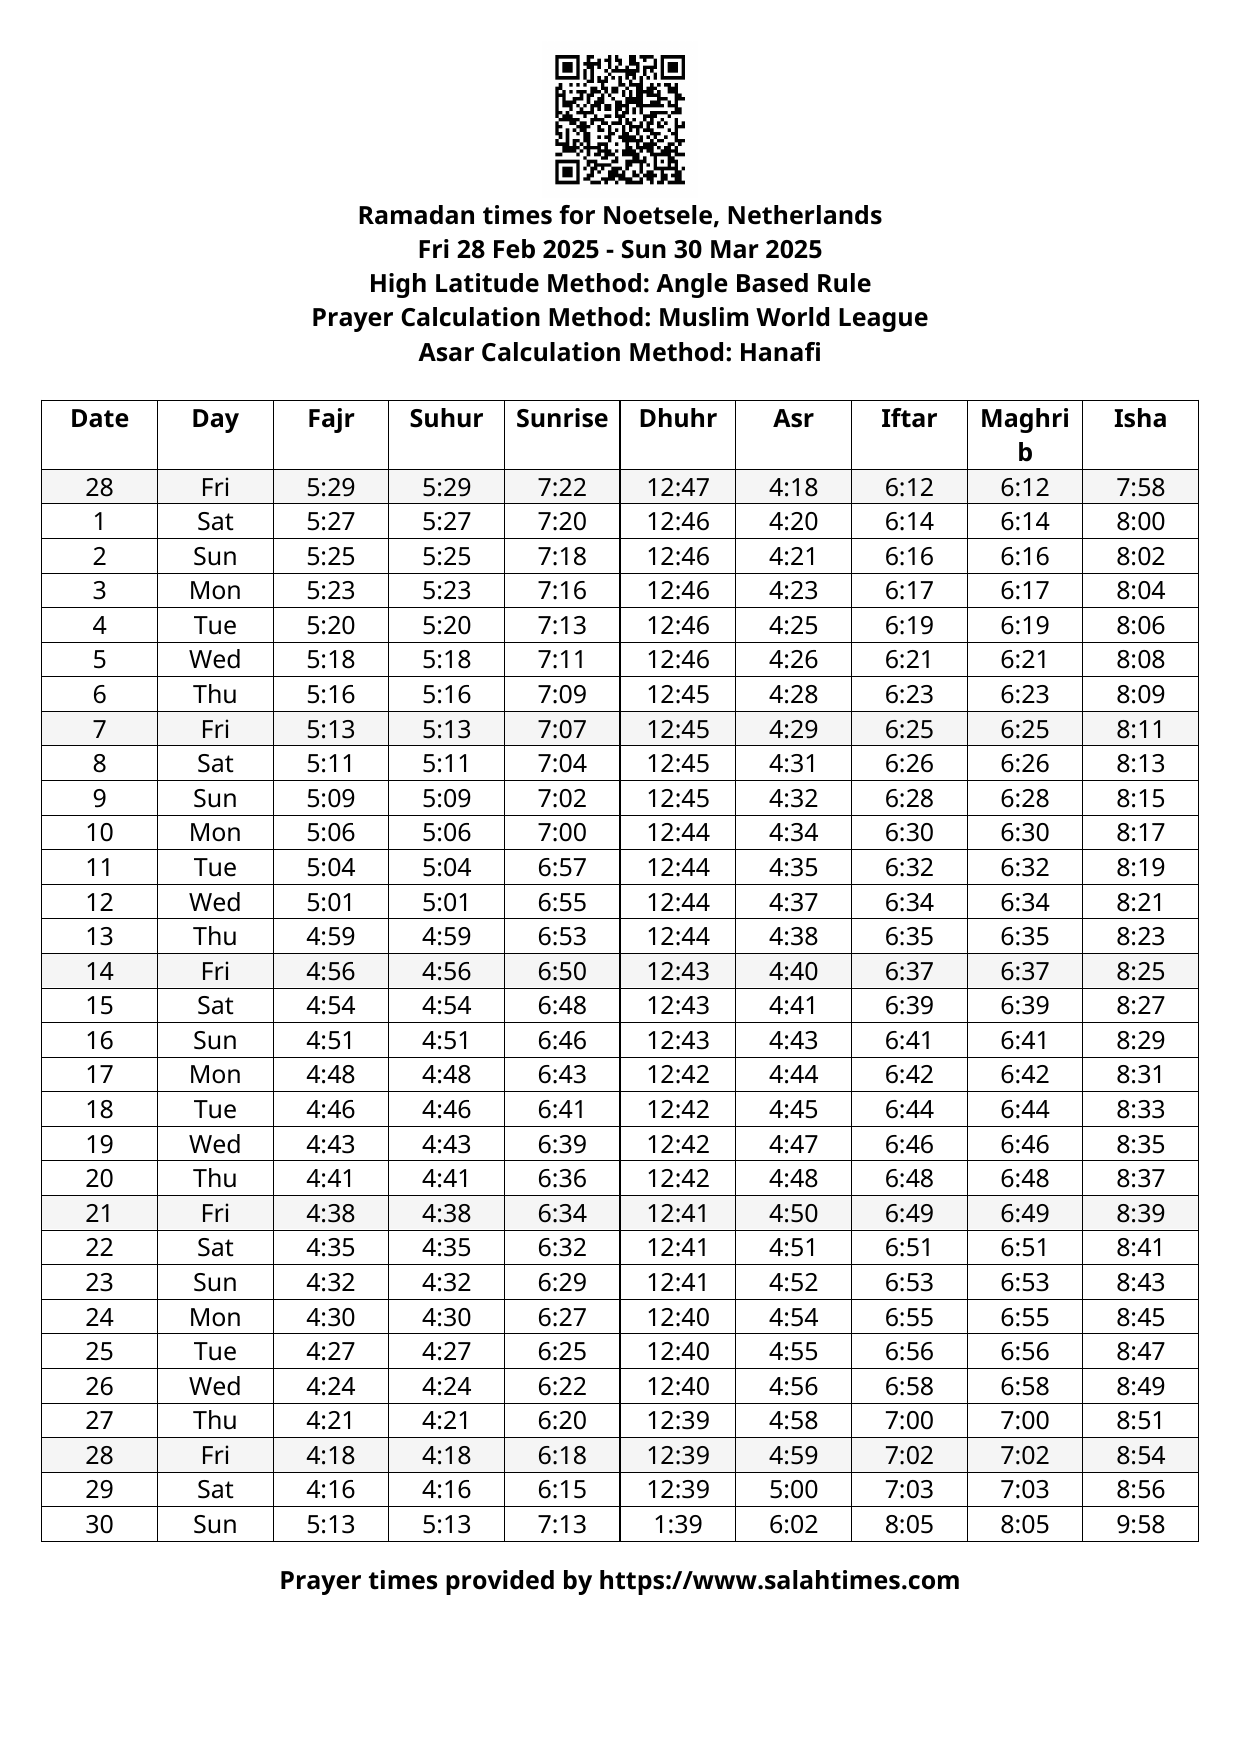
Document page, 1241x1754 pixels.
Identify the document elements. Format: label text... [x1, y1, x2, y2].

table_cell 5 [42, 643, 157, 676]
table_cell 4:16 [389, 1473, 504, 1506]
table_cell 8:23 [1083, 919, 1198, 953]
picture [542, 41, 699, 198]
table_cell 9 [42, 781, 157, 814]
table_cell 7:02 [852, 1438, 967, 1472]
table_cell 7:07 [505, 712, 619, 745]
table_cell 8:29 [1083, 1023, 1198, 1057]
table_cell 6:43 [505, 1058, 619, 1091]
table_cell 5:13 [274, 1507, 388, 1541]
table_cell 4:54 [389, 989, 504, 1022]
table_cell 24 [42, 1300, 157, 1333]
table_header Fajr [274, 401, 388, 469]
table_cell 8:33 [1083, 1092, 1198, 1126]
table_cell 6:22 [505, 1369, 619, 1402]
table_cell 4:43 [389, 1127, 504, 1160]
table_cell 6:39 [968, 989, 1082, 1022]
table_cell 4:34 [736, 816, 851, 849]
table_header Suhur [389, 401, 504, 469]
table_cell 4:54 [274, 989, 388, 1022]
table_cell Mon [158, 1300, 273, 1333]
table_cell 26 [42, 1369, 157, 1402]
table_cell 6:21 [968, 643, 1082, 676]
table_cell 6:32 [968, 850, 1082, 884]
table_cell 6:53 [968, 1265, 1082, 1299]
table_cell 18 [42, 1092, 157, 1126]
table_cell 2 [42, 539, 157, 572]
table_cell 6:51 [968, 1231, 1082, 1264]
table_cell 4:24 [389, 1369, 504, 1402]
text Prayer times provided by https://www.salahtimes.com [42, 1563, 1198, 1597]
table_cell 8:45 [1083, 1300, 1198, 1333]
table_cell 4:58 [736, 1404, 851, 1437]
table_cell 21 [42, 1196, 157, 1229]
table_cell 28 [42, 1438, 157, 1472]
table_cell 4:24 [274, 1369, 388, 1402]
table_cell 4:30 [389, 1300, 504, 1333]
table_cell 13 [42, 919, 157, 953]
table_cell 4:51 [736, 1231, 851, 1264]
table_cell 6:53 [852, 1265, 967, 1299]
table_cell 4:51 [274, 1023, 388, 1057]
table_cell 12 [42, 885, 157, 918]
table_cell 6:26 [852, 746, 967, 780]
table_cell 6:41 [968, 1023, 1082, 1057]
table_cell 4:46 [389, 1092, 504, 1126]
table_cell 6:37 [852, 954, 967, 987]
table_cell 6:17 [852, 574, 967, 607]
table_cell 8:15 [1083, 781, 1198, 814]
table_cell 7:22 [505, 470, 619, 503]
table_cell 12:39 [621, 1404, 735, 1437]
table_cell 4:38 [389, 1196, 504, 1229]
text Prayer Calculation Method: Muslim World League [42, 300, 1198, 334]
table_cell 6:19 [852, 608, 967, 642]
table_cell 6:32 [505, 1231, 619, 1264]
table_cell 5:18 [274, 643, 388, 676]
table_cell 16 [42, 1023, 157, 1057]
table_cell 11 [42, 850, 157, 884]
table_cell 8:31 [1083, 1058, 1198, 1091]
table_cell 4:43 [274, 1127, 388, 1160]
table_cell 6:30 [852, 816, 967, 849]
table_cell 5:16 [389, 677, 504, 711]
table_cell 6:23 [852, 677, 967, 711]
table_cell 12:40 [621, 1300, 735, 1333]
table_cell 8:05 [852, 1507, 967, 1541]
table_cell 6:44 [968, 1092, 1082, 1126]
table_cell 6:20 [505, 1404, 619, 1437]
table_cell 6:55 [505, 885, 619, 918]
table_cell 12:41 [621, 1231, 735, 1264]
table_cell 6:50 [505, 954, 619, 987]
table_cell 6:28 [968, 781, 1082, 814]
table_cell 1 [42, 504, 157, 538]
table_cell 7:03 [852, 1473, 967, 1506]
table_cell 8:06 [1083, 608, 1198, 642]
table_cell 4:32 [274, 1265, 388, 1299]
table_cell 4:59 [736, 1438, 851, 1472]
table_cell 4:31 [736, 746, 851, 780]
table_cell 8:11 [1083, 712, 1198, 745]
table_cell 14 [42, 954, 157, 987]
table_cell 12:39 [621, 1473, 735, 1506]
table_cell 12:40 [621, 1334, 735, 1368]
table_cell 5:00 [736, 1473, 851, 1506]
table_cell 6:29 [505, 1265, 619, 1299]
table_cell 5:29 [274, 470, 388, 503]
table_cell 6:37 [968, 954, 1082, 987]
table_cell 8:56 [1083, 1473, 1198, 1506]
table_cell 12:46 [621, 574, 735, 607]
table_cell 6:34 [968, 885, 1082, 918]
table_cell 6:21 [852, 643, 967, 676]
table_cell 12:39 [621, 1438, 735, 1472]
table_cell 7:04 [505, 746, 619, 780]
table_cell 4:37 [736, 885, 851, 918]
table_cell 12:45 [621, 712, 735, 745]
table_cell 4:50 [736, 1196, 851, 1229]
table_cell 4:28 [736, 677, 851, 711]
table_cell 8:00 [1083, 504, 1198, 538]
table_cell 4:40 [736, 954, 851, 987]
table_cell 12:44 [621, 850, 735, 884]
table_cell Sat [158, 1231, 273, 1264]
table_cell 5:09 [274, 781, 388, 814]
table_cell 6:16 [852, 539, 967, 572]
table_cell 6:18 [505, 1438, 619, 1472]
table_cell Thu [158, 677, 273, 711]
table_cell 4:45 [736, 1092, 851, 1126]
table_cell 6:51 [852, 1231, 967, 1264]
table_cell Mon [158, 574, 273, 607]
table_cell 27 [42, 1404, 157, 1437]
table_cell 12:47 [621, 470, 735, 503]
table_header Maghrib [968, 401, 1082, 469]
text Fri 28 Feb 2025 - Sun 30 Mar 2025 [42, 232, 1198, 266]
table_cell 12:46 [621, 539, 735, 572]
table_cell 12:45 [621, 677, 735, 711]
table_cell 23 [42, 1265, 157, 1299]
table_cell 4:30 [274, 1300, 388, 1333]
table_cell 8:25 [1083, 954, 1198, 987]
table_cell 8:17 [1083, 816, 1198, 849]
table_header Dhuhr [621, 401, 735, 469]
table_cell Thu [158, 919, 273, 953]
table_cell 4:21 [274, 1404, 388, 1437]
table_cell 5:11 [389, 746, 504, 780]
table_cell Sat [158, 746, 273, 780]
table_cell 6:25 [968, 712, 1082, 745]
table_cell 4:38 [274, 1196, 388, 1229]
table_cell 5:04 [389, 850, 504, 884]
table_header Day [158, 401, 273, 469]
table_cell 25 [42, 1334, 157, 1368]
text Asar Calculation Method: Hanafi [42, 334, 1198, 368]
table_cell Tue [158, 1092, 273, 1126]
table_cell 6:46 [968, 1127, 1082, 1160]
table_cell 6:27 [505, 1300, 619, 1333]
table_cell 4:56 [274, 954, 388, 987]
table_cell 4:26 [736, 643, 851, 676]
table_cell Sat [158, 989, 273, 1022]
table_cell 12:43 [621, 954, 735, 987]
table_cell 12:43 [621, 989, 735, 1022]
table_cell 6:58 [968, 1369, 1082, 1402]
table_cell 6:14 [968, 504, 1082, 538]
table_cell Fri [158, 1196, 273, 1229]
table_cell 6:32 [852, 850, 967, 884]
table_header Isha [1083, 401, 1198, 469]
table_cell 6:25 [505, 1334, 619, 1368]
table_cell 6:19 [968, 608, 1082, 642]
table_cell 7:00 [968, 1404, 1082, 1437]
table_cell 12:46 [621, 608, 735, 642]
table_cell 8:39 [1083, 1196, 1198, 1229]
text High Latitude Method: Angle Based Rule [42, 266, 1198, 300]
table_cell 6:57 [505, 850, 619, 884]
table_cell 7:02 [505, 781, 619, 814]
table_cell 6 [42, 677, 157, 711]
table_cell 5:27 [274, 504, 388, 538]
table_cell 4:48 [274, 1058, 388, 1091]
table_cell Fri [158, 1438, 273, 1472]
table_cell 8:35 [1083, 1127, 1198, 1160]
table_cell 6:41 [505, 1092, 619, 1126]
table_cell 6:46 [505, 1023, 619, 1057]
table_cell Fri [158, 470, 273, 503]
table_cell 3 [42, 574, 157, 607]
table_cell 4:35 [274, 1231, 388, 1264]
table_cell 4:44 [736, 1058, 851, 1091]
table_cell 22 [42, 1231, 157, 1264]
table_cell 6:41 [852, 1023, 967, 1057]
table_cell 5:09 [389, 781, 504, 814]
table_cell 12:45 [621, 781, 735, 814]
table_cell 12:41 [621, 1265, 735, 1299]
table_cell 4:18 [736, 470, 851, 503]
table_header Iftar [852, 401, 967, 469]
table_cell 12:46 [621, 643, 735, 676]
table_cell 6:55 [852, 1300, 967, 1333]
table_cell 8:47 [1083, 1334, 1198, 1368]
table_cell 4:48 [736, 1161, 851, 1195]
table_cell Tue [158, 1334, 273, 1368]
text Ramadan times for Noetsele, Netherlands [42, 198, 1198, 232]
table_cell 8:02 [1083, 539, 1198, 572]
table_cell 5:20 [389, 608, 504, 642]
table_cell 4:18 [389, 1438, 504, 1472]
table_cell 4:51 [389, 1023, 504, 1057]
table_cell 6:25 [852, 712, 967, 745]
table_cell 8:19 [1083, 850, 1198, 884]
table_cell 4:27 [274, 1334, 388, 1368]
table_cell 30 [42, 1507, 157, 1541]
table_cell Tue [158, 850, 273, 884]
table_cell 6:46 [852, 1127, 967, 1160]
table_cell 6:48 [968, 1161, 1082, 1195]
table_cell 5:18 [389, 643, 504, 676]
table_cell 5:13 [389, 1507, 504, 1541]
table_cell 5:01 [274, 885, 388, 918]
table_cell 8:04 [1083, 574, 1198, 607]
table_cell 6:44 [852, 1092, 967, 1126]
table_cell 5:06 [274, 816, 388, 849]
table_cell 7 [42, 712, 157, 745]
table_cell 7:00 [852, 1404, 967, 1437]
table_cell 4:41 [736, 989, 851, 1022]
table_cell 4:59 [274, 919, 388, 953]
table_cell 4:35 [389, 1231, 504, 1264]
table_cell Sun [158, 1023, 273, 1057]
table_cell 7:18 [505, 539, 619, 572]
table_cell 5:01 [389, 885, 504, 918]
table_cell 6:23 [968, 677, 1082, 711]
table_cell 4:46 [274, 1092, 388, 1126]
table_cell 5:16 [274, 677, 388, 711]
table_cell 6:12 [852, 470, 967, 503]
table_cell 6:58 [852, 1369, 967, 1402]
table_cell 5:06 [389, 816, 504, 849]
table_cell 12:42 [621, 1127, 735, 1160]
table_cell 4 [42, 608, 157, 642]
table_cell Wed [158, 1127, 273, 1160]
table_cell 6:14 [852, 504, 967, 538]
table_cell 8:21 [1083, 885, 1198, 918]
table_cell 6:48 [852, 1161, 967, 1195]
table_cell 12:43 [621, 1023, 735, 1057]
table_cell 5:29 [389, 470, 504, 503]
table_cell 6:30 [968, 816, 1082, 849]
table_cell 6:56 [968, 1334, 1082, 1368]
table_cell 6:16 [968, 539, 1082, 572]
table_cell 6:28 [852, 781, 967, 814]
table_cell 6:17 [968, 574, 1082, 607]
table_cell 7:16 [505, 574, 619, 607]
table_cell 4:16 [274, 1473, 388, 1506]
table_cell 8:05 [968, 1507, 1082, 1541]
table_cell 7:58 [1083, 470, 1198, 503]
table_cell 12:44 [621, 885, 735, 918]
table_cell 5:04 [274, 850, 388, 884]
table_cell 4:56 [736, 1369, 851, 1402]
table_cell 4:21 [736, 539, 851, 572]
table_cell 4:18 [274, 1438, 388, 1472]
table_cell 12:40 [621, 1369, 735, 1402]
table_cell 4:23 [736, 574, 851, 607]
table_cell Fri [158, 712, 273, 745]
table_cell 4:41 [274, 1161, 388, 1195]
table_cell 5:23 [274, 574, 388, 607]
table_header Sunrise [505, 401, 619, 469]
table_cell 8:43 [1083, 1265, 1198, 1299]
table_cell 8:54 [1083, 1438, 1198, 1472]
table_cell 4:56 [389, 954, 504, 987]
table_cell 7:02 [968, 1438, 1082, 1472]
table_cell 4:55 [736, 1334, 851, 1368]
table_cell 8:49 [1083, 1369, 1198, 1402]
table_cell 12:41 [621, 1196, 735, 1229]
table_cell 6:49 [968, 1196, 1082, 1229]
table_cell Mon [158, 1058, 273, 1091]
table_cell 6:56 [852, 1334, 967, 1368]
table_cell 20 [42, 1161, 157, 1195]
table_cell 6:53 [505, 919, 619, 953]
table_cell 4:32 [389, 1265, 504, 1299]
table_cell Wed [158, 885, 273, 918]
table_cell 4:27 [389, 1334, 504, 1368]
table_cell 5:25 [274, 539, 388, 572]
table_cell 28 [42, 470, 157, 503]
table_cell 4:38 [736, 919, 851, 953]
table_cell 4:20 [736, 504, 851, 538]
table_cell Wed [158, 1369, 273, 1402]
table_cell 5:13 [389, 712, 504, 745]
table_cell 8:13 [1083, 746, 1198, 780]
table_cell Sat [158, 1473, 273, 1506]
table_cell Sun [158, 1507, 273, 1541]
table_cell 8:51 [1083, 1404, 1198, 1437]
table_cell 7:13 [505, 1507, 619, 1541]
table_cell 6:36 [505, 1161, 619, 1195]
table_cell 8:27 [1083, 989, 1198, 1022]
table_cell 6:02 [736, 1507, 851, 1541]
table_cell 5:27 [389, 504, 504, 538]
table_cell 19 [42, 1127, 157, 1160]
table_cell 12:46 [621, 504, 735, 538]
table_cell 4:35 [736, 850, 851, 884]
table_cell Sun [158, 781, 273, 814]
table_cell Sun [158, 539, 273, 572]
table_cell 6:34 [852, 885, 967, 918]
table_cell Sun [158, 1265, 273, 1299]
table_cell 6:49 [852, 1196, 967, 1229]
table_cell 4:41 [389, 1161, 504, 1195]
table_cell Fri [158, 954, 273, 987]
table_cell 7:03 [968, 1473, 1082, 1506]
table_cell Thu [158, 1161, 273, 1195]
table_cell Thu [158, 1404, 273, 1437]
table_cell 7:11 [505, 643, 619, 676]
table_cell 8:37 [1083, 1161, 1198, 1195]
table_cell 6:42 [852, 1058, 967, 1091]
table_cell 8 [42, 746, 157, 780]
table_cell 4:21 [389, 1404, 504, 1437]
table_cell 6:35 [968, 919, 1082, 953]
table_cell Wed [158, 643, 273, 676]
table_cell 6:42 [968, 1058, 1082, 1091]
table_cell 7:20 [505, 504, 619, 538]
table_cell 4:25 [736, 608, 851, 642]
table_cell 6:39 [852, 989, 967, 1022]
table_cell 6:26 [968, 746, 1082, 780]
table_cell 7:09 [505, 677, 619, 711]
table_cell 5:11 [274, 746, 388, 780]
table_cell 6:34 [505, 1196, 619, 1229]
table_cell 6:39 [505, 1127, 619, 1160]
table_cell 12:44 [621, 816, 735, 849]
table_cell 6:15 [505, 1473, 619, 1506]
table_cell 6:55 [968, 1300, 1082, 1333]
table_cell 4:32 [736, 781, 851, 814]
table_cell Tue [158, 608, 273, 642]
table_cell Mon [158, 816, 273, 849]
table_cell 4:29 [736, 712, 851, 745]
table_cell 4:47 [736, 1127, 851, 1160]
table_cell 6:48 [505, 989, 619, 1022]
table_cell 6:35 [852, 919, 967, 953]
table_cell 5:13 [274, 712, 388, 745]
table_cell 8:08 [1083, 643, 1198, 676]
table_cell 12:42 [621, 1092, 735, 1126]
table_cell 8:41 [1083, 1231, 1198, 1264]
table_cell Sat [158, 504, 273, 538]
table_cell 12:44 [621, 919, 735, 953]
table_cell 10 [42, 816, 157, 849]
table_cell 12:45 [621, 746, 735, 780]
table_cell 8:09 [1083, 677, 1198, 711]
table_cell 12:42 [621, 1058, 735, 1091]
table_cell 6:12 [968, 470, 1082, 503]
table_cell 7:00 [505, 816, 619, 849]
table_cell 17 [42, 1058, 157, 1091]
table_header Date [42, 401, 157, 469]
table_cell 29 [42, 1473, 157, 1506]
table_cell 15 [42, 989, 157, 1022]
table_cell 4:43 [736, 1023, 851, 1057]
table_cell 4:54 [736, 1300, 851, 1333]
table_cell 12:42 [621, 1161, 735, 1195]
table_cell 4:48 [389, 1058, 504, 1091]
table_cell 1:39 [621, 1507, 735, 1541]
table_cell 5:23 [389, 574, 504, 607]
table_cell 4:52 [736, 1265, 851, 1299]
table_cell 9:58 [1083, 1507, 1198, 1541]
table_header Asr [736, 401, 851, 469]
table_cell 5:20 [274, 608, 388, 642]
table_cell 5:25 [389, 539, 504, 572]
table_cell 7:13 [505, 608, 619, 642]
table_cell 4:59 [389, 919, 504, 953]
